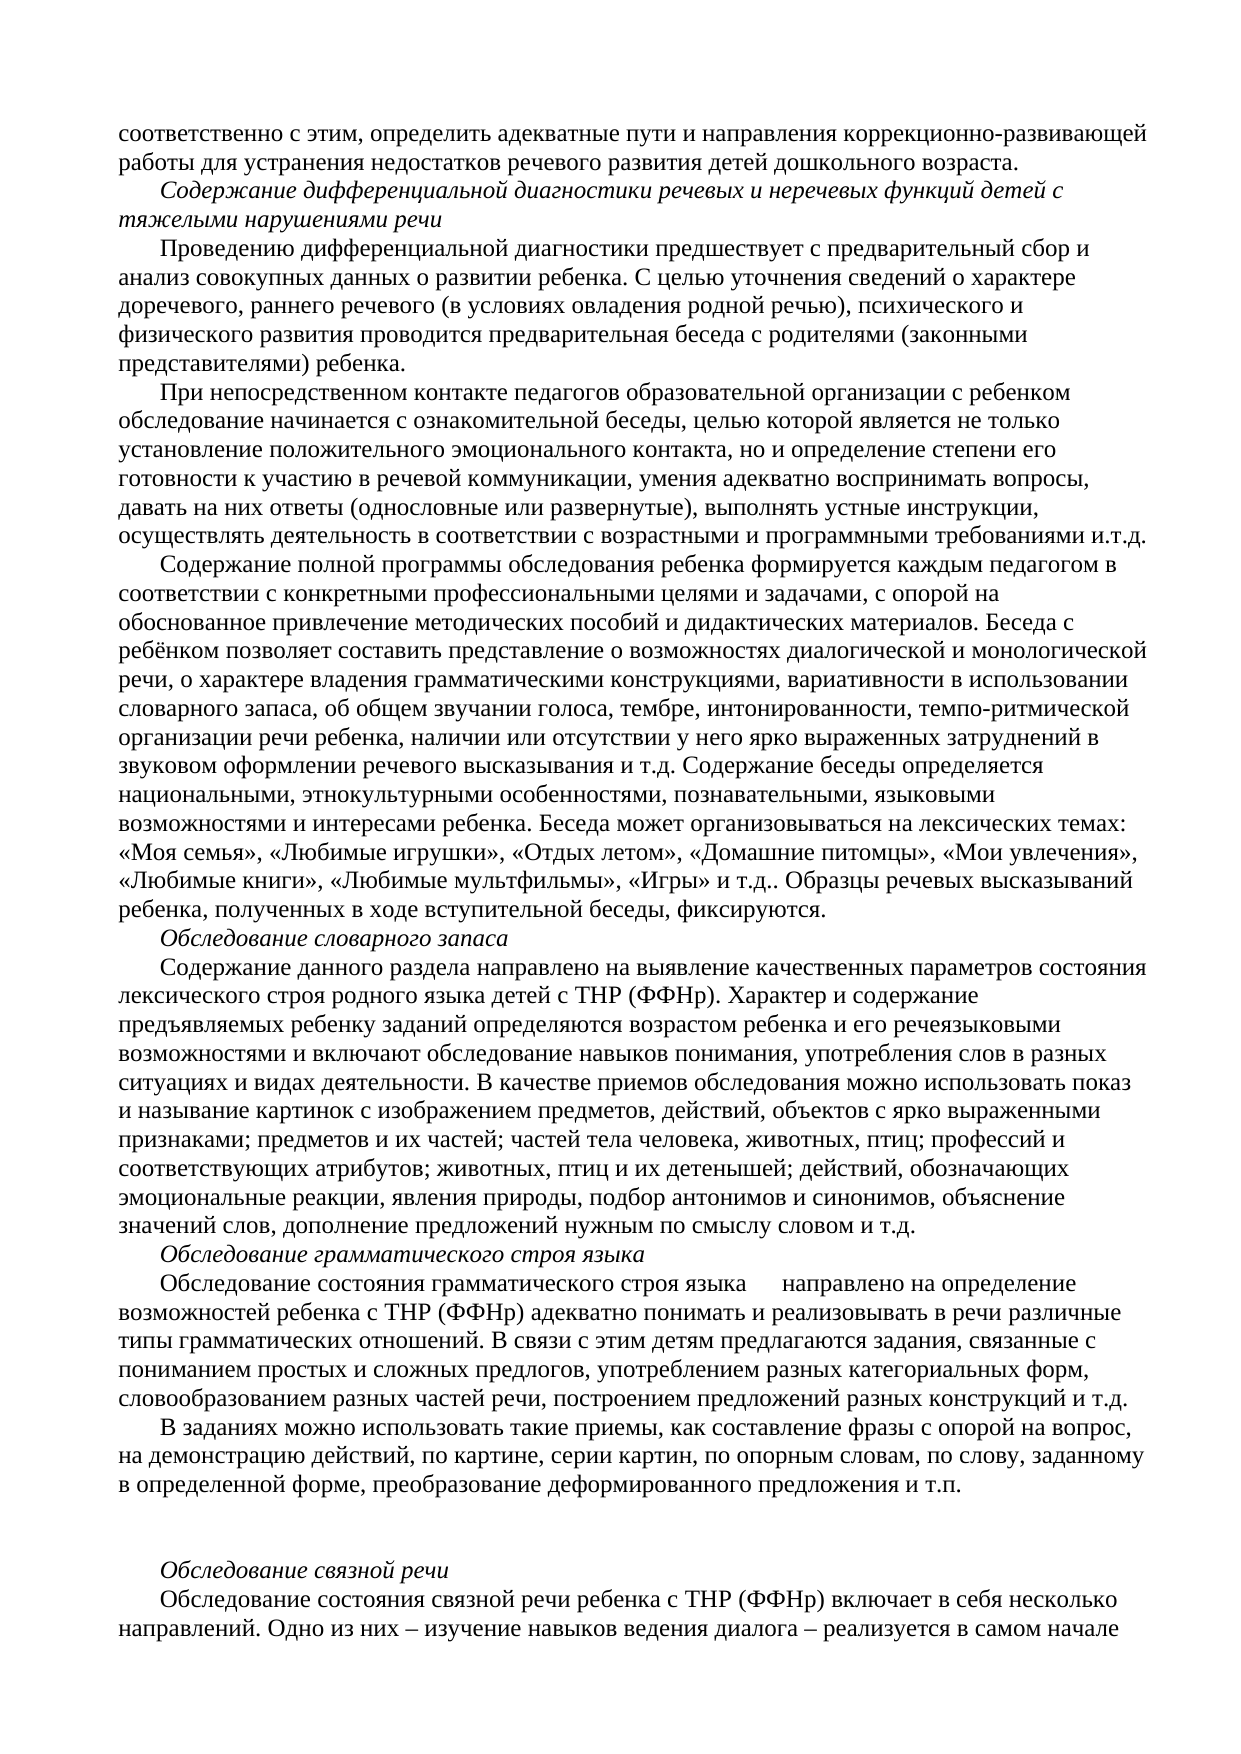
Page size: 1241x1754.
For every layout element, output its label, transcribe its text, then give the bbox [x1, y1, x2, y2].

text Содержание данного раздела направлено на выявление качественных параметров состояния лексического строя родного языка детей с ТНР (ФФНр). Характер и содержание предъявляемых ребенку заданий определяются возрастом ребенка и его речеязыковыми возможностями и включают обследование навыков понимания, употребления слов в разных ситуациях и видах деятельности. В качестве приемов обследования можно использовать показ и называние картинок с изображением предметов, действий, объектов с ярко выраженными признаками; предметов и их частей; частей тела человека, животных, птиц; профессий и соответствующих атрибутов; животных, птиц и их детенышей; действий, обозначающих эмоциональные реакции, явления природы, подбор антонимов и синонимов, объяснение значений слов, дополнение предложений нужным по смыслу словом и т.д. [118, 952, 1149, 1239]
text Обследование грамматического строя языка [118, 1239, 1149, 1268]
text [118, 1584, 1149, 1642]
text Обследование состояния грамматического строя языка направлено на определение возможностей ребенка с ТНР (ФФНр) адекватно понимать и реализовывать в речи различные типы грамматических отношений. В связи с этим детям предлагаются задания, связанные с пониманием простых и сложных предлогов, употреблением разных категориальных форм, словообразованием разных частей речи, построением предложений разных конструкций и т.д. [118, 1268, 1149, 1412]
text Содержание полной программы обследования ребенка формируется каждым педагогом в соответствии с конкретными профессиональными целями и задачами, с опорой на обоснованное привлечение методических пособий и дидактических материалов. Беседа с ребёнком позволяет составить представление о возможностях диалогической и монологической речи, о характере владения грамматическими конструкциями, вариативности в использовании словарного запаса, об общем звучании голоса, тембре, интонированности, темпо-ритмической организации речи ребенка, наличии или отсутствии у него ярко выраженных затруднений в звуковом оформлении речевого высказывания и т.д. Содержание беседы определяется национальными, этнокультурными особенностями, познавательными, языковыми возможностями и интересами ребенка. Беседа может организовываться на лексических темах: «Моя семья», «Любимые игрушки», «Отдых летом», «Домашние питомцы», «Мои увлечения», «Любимые книги», «Любимые мультфильмы», «Игры» и т.д.. Образцы речевых высказываний ребенка, полученных в ходе вступительной беседы, фиксируются. [118, 549, 1149, 923]
text При непосредственном контакте педагогов образовательной организации с ребенком обследование начинается с ознакомительной беседы, целью которой является не только установление положительного эмоционального контакта, но и определение степени его готовности к участию в речевой коммуникации, умения адекватно воспринимать вопросы, давать на них ответы (однословные или развернутые), выполнять устные инструкции, осуществлять деятельность в соответствии с возрастными и программными требованиями и.т.д. [118, 377, 1149, 549]
text Содержание дифференциальной диагностики речевых и неречевых функций детей с тяжелыми нарушениями речи [118, 176, 1149, 233]
text В заданиях можно использовать такие приемы, как составление фразы с опорой на вопрос, на демонстрацию действий, по картине, серии картин, по опорным словам, по слову, заданному в определенной форме, преобразование деформированного предложения и т.п. [118, 1412, 1149, 1498]
text Обследование связной речи [118, 1556, 1149, 1584]
text Обследование словарного запаса [118, 923, 1149, 952]
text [118, 118, 1149, 176]
text Проведению дифференциальной диагностики предшествует с предварительный сбор и анализ совокупных данных о развитии ребенка. С целью уточнения сведений о характере доречевого, раннего речевого (в условиях овладения родной речью), психического и физического развития проводится предварительная беседа с родителями (законными представителями) ребенка. [118, 233, 1149, 377]
